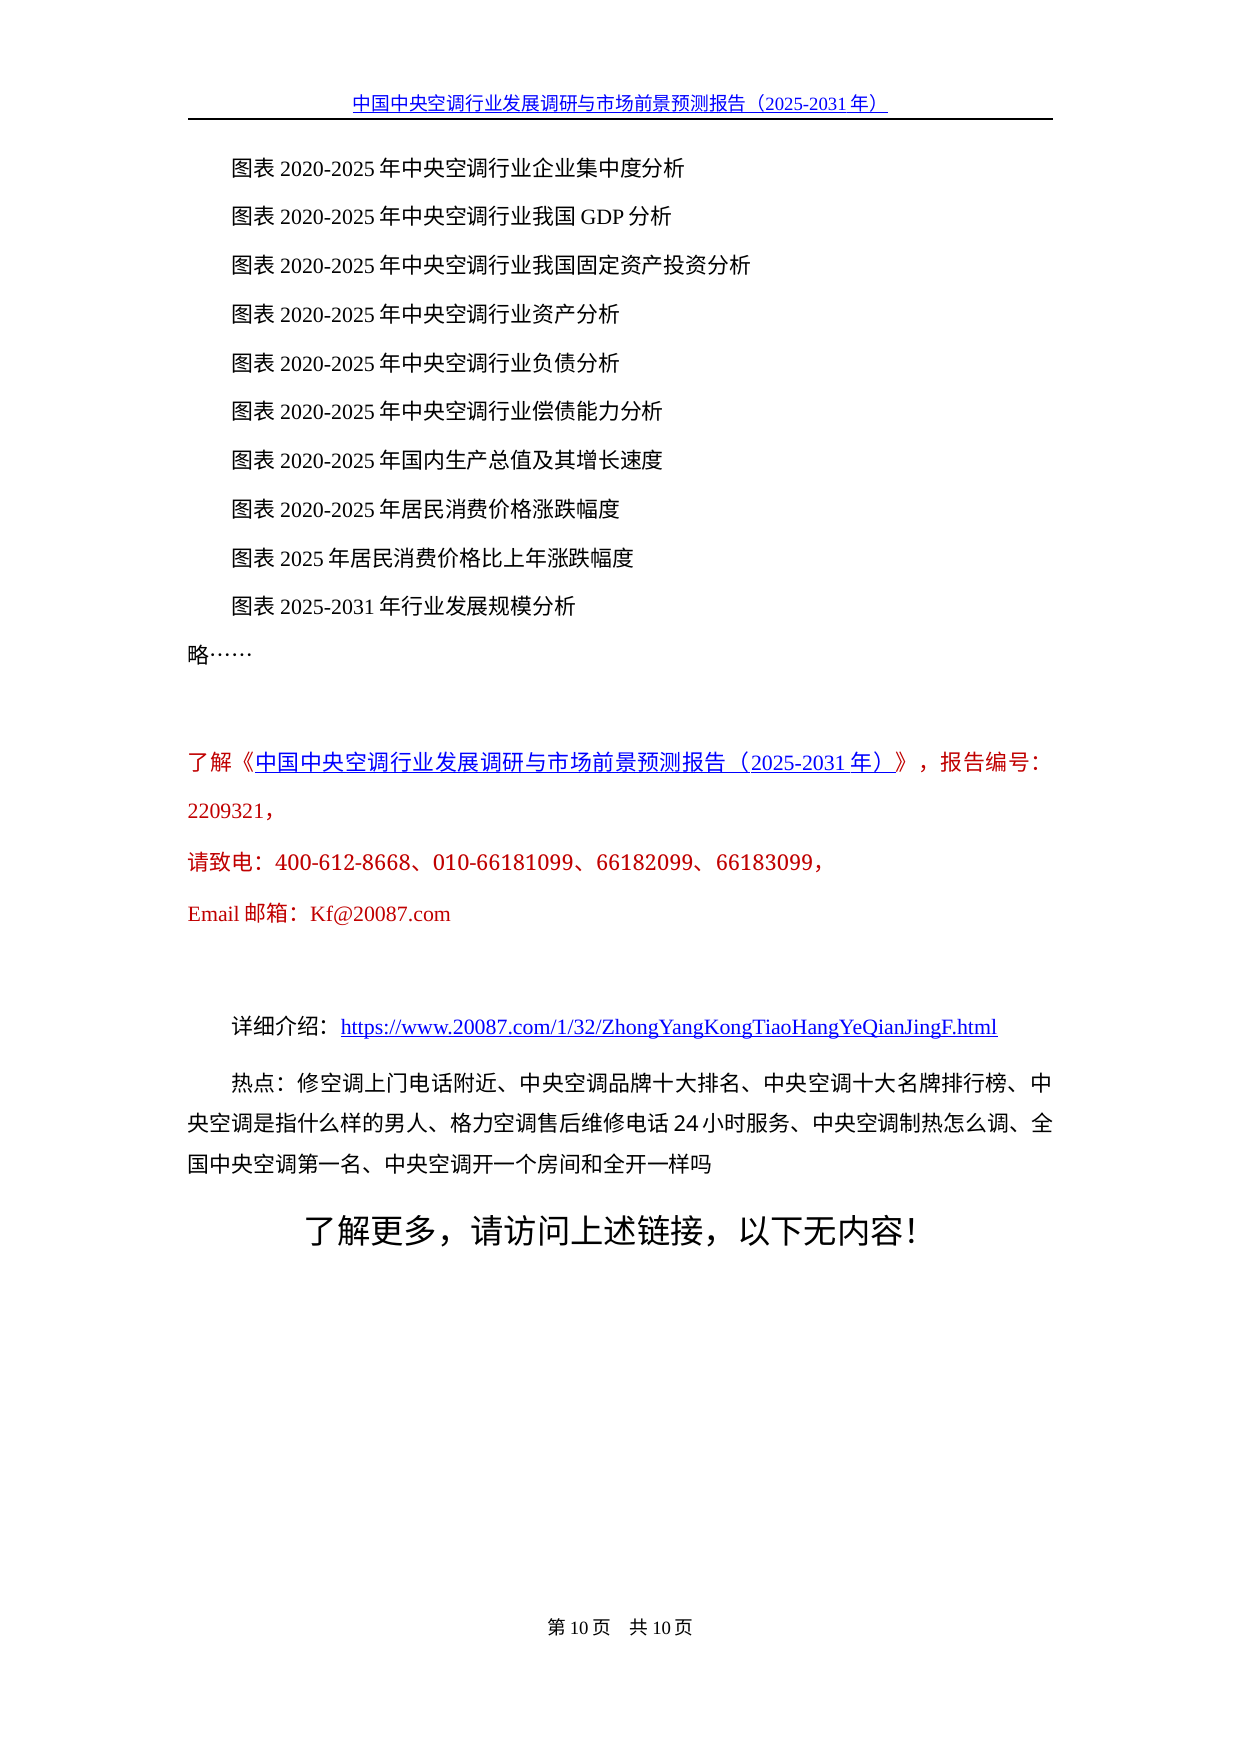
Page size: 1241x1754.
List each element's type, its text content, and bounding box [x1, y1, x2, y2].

text 请致电：400-612-8668、010-66181099、66182099、66183099， [187, 844, 1053, 877]
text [187, 150, 1053, 670]
text 详细介绍：https://www.20087.com/1/32/ZhongYangKongTiaoHangYeQianJingF.html [187, 1009, 1053, 1041]
text 了解《中国中央空调行业发展调研与市场前景预测报告（2025-2031年）》，报告编号：2209321， [187, 744, 1053, 825]
text 热点：修空调上门电话附近、中央空调品牌十大排名、中央空调十大名牌排行榜、中央空调是指什么样的男人、格力空调售后维修电话24小时服务、中央空调制热怎么调、全国中央空调第一名、中央空调开一个房间和全开一样吗 [187, 1066, 1053, 1179]
title 了解更多，请访问上述链接，以下无内容！ [187, 1197, 1053, 1262]
text Email邮箱：Kf@20087.com [187, 896, 1053, 928]
